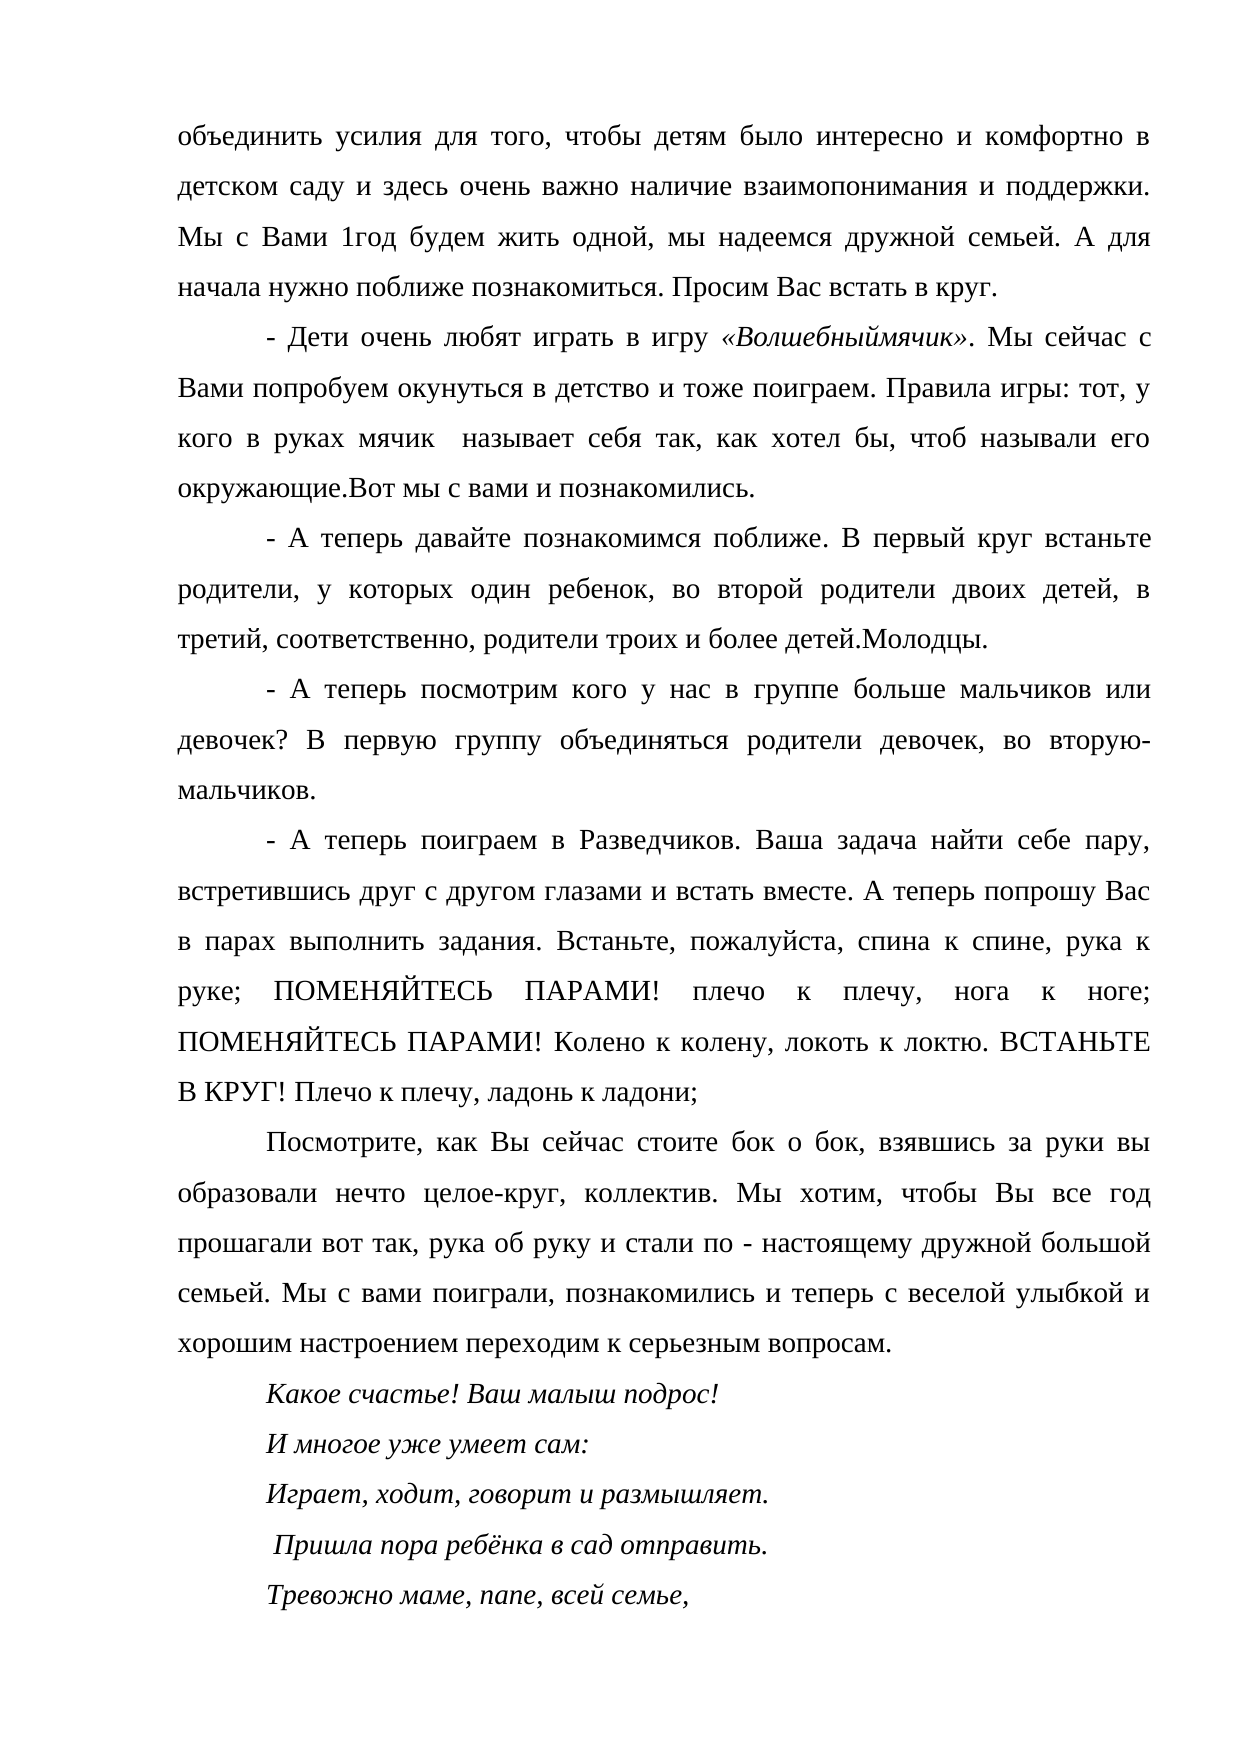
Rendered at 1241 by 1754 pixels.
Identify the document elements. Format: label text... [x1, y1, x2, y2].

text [177, 118, 1152, 303]
text И многое уже умеет сам: [177, 1426, 1152, 1460]
text - А теперь поиграем в Разведчиков. Ваша задача найти себе пару, встретившись друг с другом глазами и встать вместе. А теперь попрошу Вас в парах выполнить задания. Встаньте, пожалуйста, спина к спине, рука к руке; ПОМЕНЯЙТЕСЬ ПАРАМИ! плечо к плечу, нога к ноге; ПОМЕНЯЙТЕСЬ ПАРАМИ! Колено к колену, локоть к локтю. ВСТАНЬТЕ В КРУГ! Плечо к плечу, ладонь к ладони; [177, 822, 1152, 1108]
text - Дети очень любят играть в игру «Волшебныймячик». Мы сейчас с Вами попробуем окунуться в детство и тоже поиграем. Правила игры: тот, у кого в руках мячик называет себя так, как хотел бы, чтоб называли его окружающие.Вот мы с вами и познакомились. [177, 319, 1152, 504]
text Играет, ходит, говорит и размышляет. [177, 1477, 1152, 1510]
text Пришла пора ребёнка в сад отправить. [177, 1527, 1152, 1560]
text Посмотрите, как Вы сейчас стоите бок о бок, взявшись за руки вы образовали нечто целое-круг, коллектив. Мы хотим, чтобы Вы все год прошагали вот так, рука об руку и стали по - настоящему дружной большой семьей. Мы с вами поиграли, познакомились и теперь с веселой улыбкой и хорошим настроением переходим к серьезным вопросам. [177, 1124, 1152, 1359]
text Тревожно маме, папе, всей семье, [177, 1577, 1152, 1611]
text - А теперь посмотрим кого у нас в группе больше мальчиков или девочек? В первую группу объединяться родители девочек, во вторую- мальчиков. [177, 672, 1152, 806]
text Какое счастье! Ваш малыш подрос! [177, 1376, 1152, 1409]
text - А теперь давайте познакомимся поближе. В первый круг встаньте родители, у которых один ребенок, во второй родители двоих детей, в третий, соответственно, родители троих и более детей.Молодцы. [177, 521, 1152, 655]
